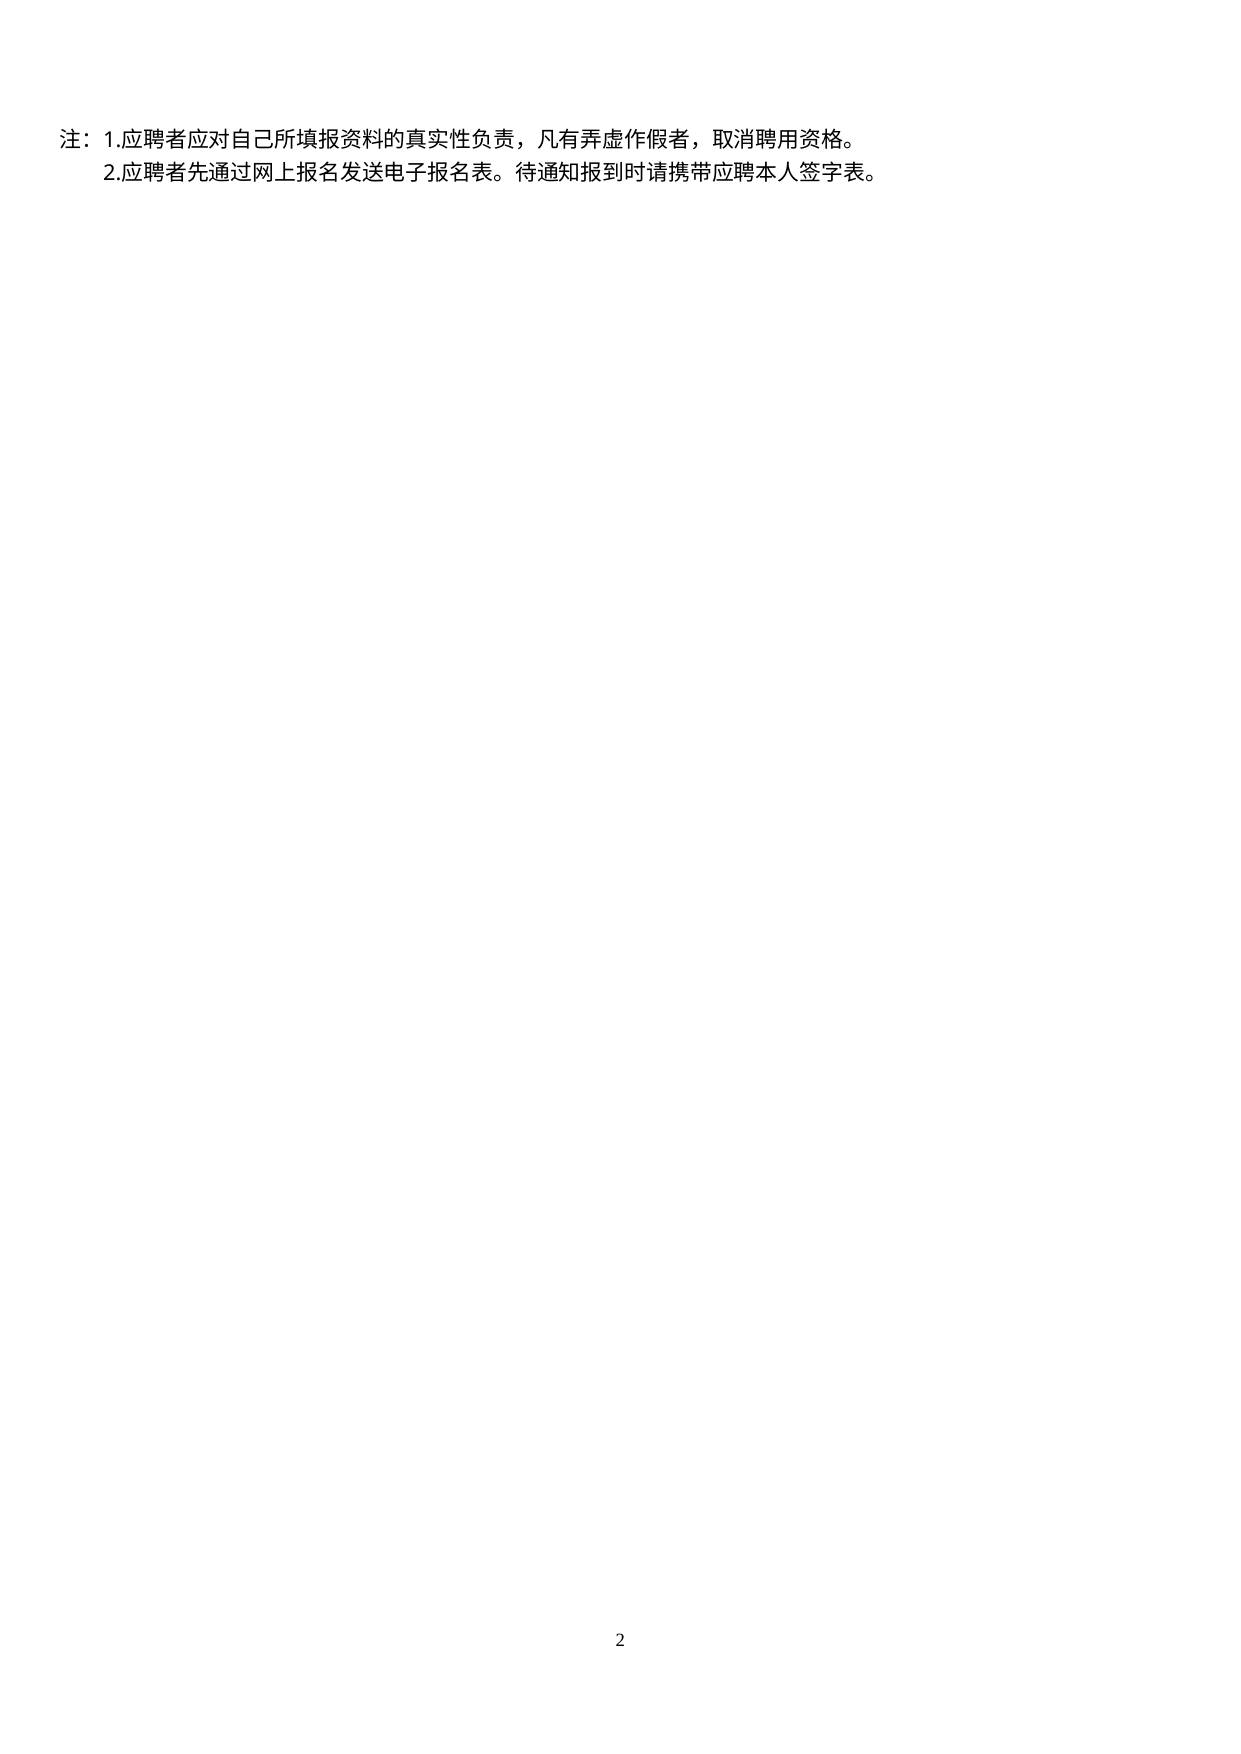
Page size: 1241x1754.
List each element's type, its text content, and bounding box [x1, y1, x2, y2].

text 2.应聘者先通过网上报名发送电子报名表。待通知报到时请携带应聘本人签字表。 [59, 154, 1181, 187]
text 注：1.应聘者应对自己所填报资料的真实性负责，凡有弄虚作假者，取消聘用资格。 [59, 122, 1181, 154]
